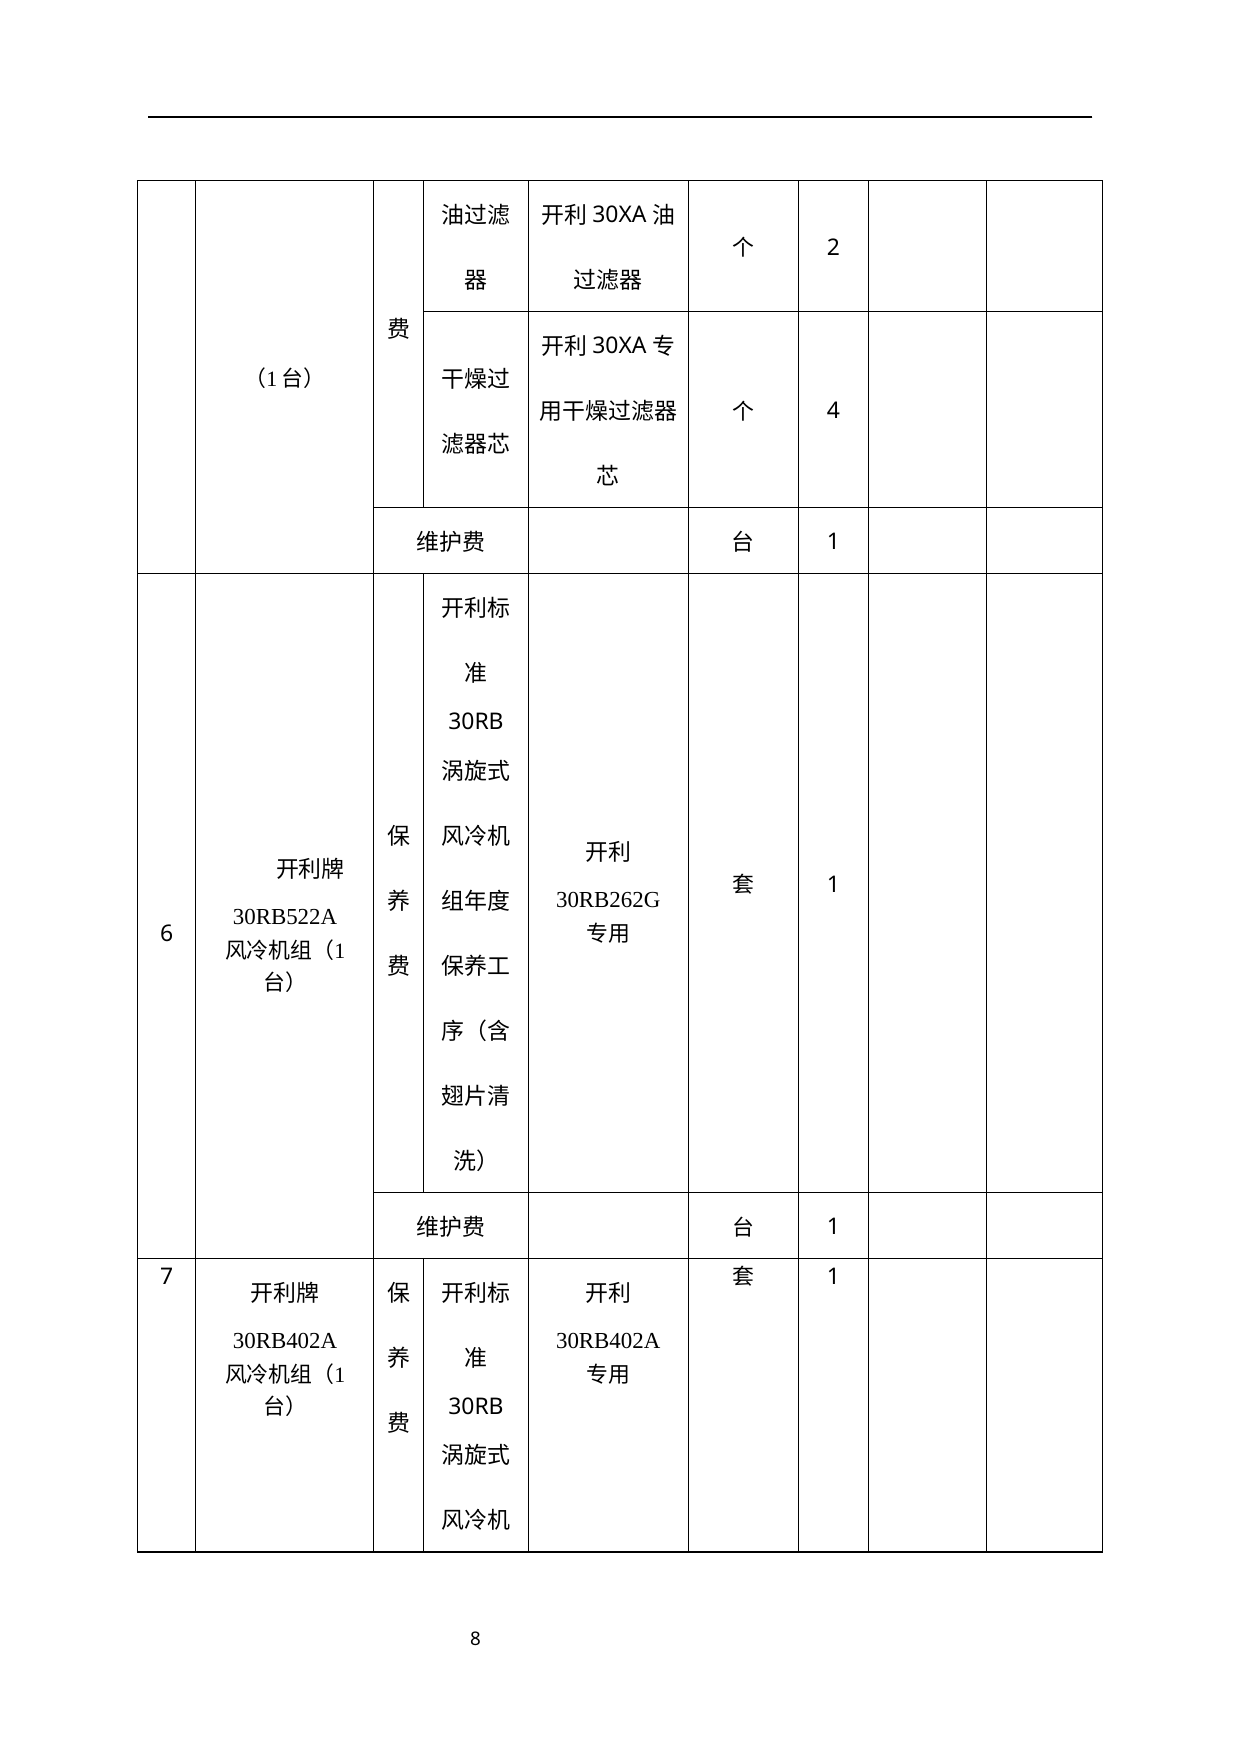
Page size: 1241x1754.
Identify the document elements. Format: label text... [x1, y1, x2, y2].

table_cell 1 [799, 1259, 868, 1551]
table_cell [987, 181, 1102, 311]
table_cell 油过滤器 [424, 181, 528, 311]
table_cell [987, 574, 1102, 1192]
table_cell 4 [799, 312, 868, 507]
table_cell 台 [689, 508, 798, 573]
table_cell [869, 508, 986, 573]
table_cell 开利标准30RB涡旋式风冷机组年度保养工序（含翅片清洗） [424, 574, 528, 1192]
table_cell [869, 181, 986, 311]
table_cell 2 [799, 181, 868, 311]
table_cell 个 [689, 312, 798, 507]
table_cell [987, 312, 1102, 507]
table_cell 开利30RB262G 专用 [529, 574, 688, 1192]
table_cell 台 [689, 1193, 798, 1258]
table_cell 干燥过滤器芯 [424, 312, 528, 507]
table_cell [869, 1259, 986, 1551]
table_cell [196, 1259, 373, 1551]
table_cell 7 [138, 1259, 195, 1551]
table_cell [196, 181, 373, 573]
table_cell 1 [799, 508, 868, 573]
table_cell 开利 30XA 专用干燥过滤器芯 [529, 312, 688, 507]
table_cell 6 [138, 574, 195, 1258]
table_cell 个 [689, 181, 798, 311]
table_cell [529, 1193, 688, 1258]
table_cell 开利30RB402A 专用 [529, 1259, 688, 1551]
table_cell [987, 1193, 1102, 1258]
table_cell [869, 312, 986, 507]
table_cell 维护费 [374, 508, 528, 573]
table_cell [869, 1193, 986, 1258]
table_cell 套 [689, 1259, 798, 1551]
table_cell [987, 508, 1102, 573]
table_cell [424, 1259, 528, 1551]
table_cell 开利 30XA 油过滤器 [529, 181, 688, 311]
table_cell 套 [689, 574, 798, 1192]
table_cell 保养费 [374, 1259, 423, 1551]
table_cell 维护费 [374, 1193, 528, 1258]
table_cell 5 [138, 181, 195, 573]
table_cell [869, 574, 986, 1192]
table_cell 1 [799, 1193, 868, 1258]
table_cell 保养费 [374, 181, 423, 507]
table_cell 保养费 [374, 574, 423, 1192]
table_cell [529, 508, 688, 573]
table_cell 开利牌 30RB522A 风冷机组（1台） [196, 574, 373, 1258]
table_cell [987, 1259, 1102, 1551]
table_cell 1 [799, 574, 868, 1192]
